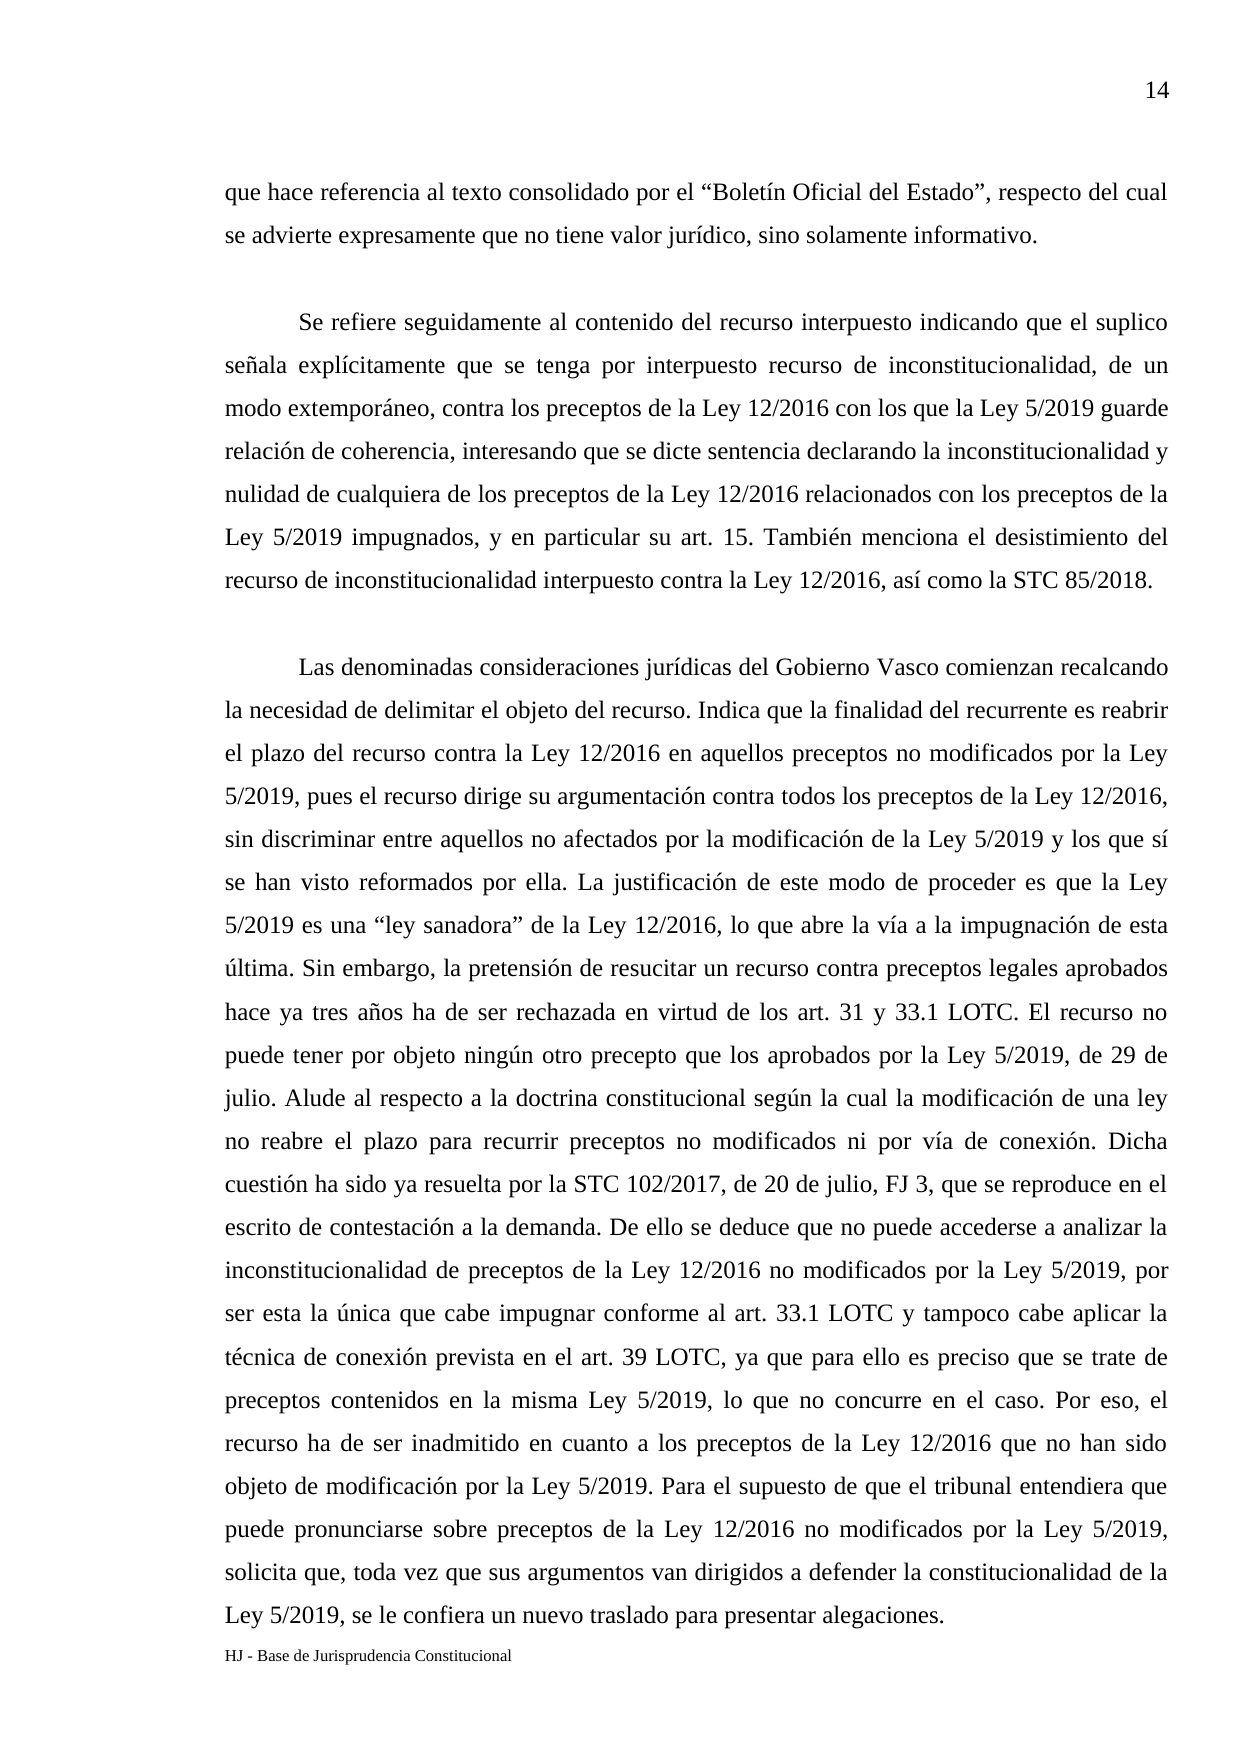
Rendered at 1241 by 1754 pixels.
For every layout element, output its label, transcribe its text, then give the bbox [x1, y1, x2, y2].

text Las denominadas consideraciones jurídicas del Gobierno Vasco comienzan recalcando la necesidad de delimitar el objeto del recurso. Indica que la finalidad del recurrente es reabrir el plazo del recurso contra la Ley 12/2016 en aquellos preceptos no modificados por la Ley 5/2019, pues el recurso dirige su argumentación contra todos los preceptos de la Ley 12/2016, sin discriminar entre aquellos no afectados por la modificación de la Ley 5/2019 y los que sí se han visto reformados por ella. La justificación de este modo de proceder es que la Ley 5/2019 es una “ley sanadora” de la Ley 12/2016, lo que abre la vía a la impugnación de esta última. Sin embargo, la pretensión de resucitar un recurso contra preceptos legales aprobados hace ya tres años ha de ser rechazada en virtud de los art. 31 y 33.1 LOTC. El recurso no puede tener por objeto ningún otro precepto que los aprobados por la Ley 5/2019, de 29 de julio. Alude al respecto a la doctrina constitucional según la cual la modificación de una ley no reabre el plazo para recurrir preceptos no modificados ni por vía de conexión. Dicha cuestión ha sido ya resuelta por la STC 102/2017, de 20 de julio, FJ 3, que se reproduce en el escrito de contestación a la demanda. De ello se deduce que no puede accederse a analizar la inconstitucionalidad de preceptos de la Ley 12/2016 no modificados por la Ley 5/2019, por ser esta la única que cabe impugnar conforme al art. 33.1 LOTC y tampoco cabe aplicar la técnica de conexión prevista en el art. 39 LOTC, ya que para ello es preciso que se trate de preceptos contenidos en la misma Ley 5/2019, lo que no concurre en el caso. Por eso, el recurso ha de ser inadmitido en cuanto a los preceptos de la Ley 12/2016 que no han sido objeto de modificación por la Ley 5/2019. Para el supuesto de que el tribunal entendiera que puede pronunciarse sobre preceptos de la Ley 12/2016 no modificados por la Ley 5/2019, solicita que, toda vez que sus argumentos van dirigidos a defender la constitucionalidad de la Ley 5/2019, se le confiera un nuevo traslado para presentar alegaciones. [224, 652, 1169, 1629]
text Se refiere seguidamente al contenido del recurso interpuesto indicando que el suplico señala explícitamente que se tenga por interpuesto recurso de inconstitucionalidad, de un modo extemporáneo, contra los preceptos de la Ley 12/2016 con los que la Ley 5/2019 guarde relación de coherencia, interesando que se dicte sentencia declarando la inconstitucionalidad y nulidad de cualquiera de los preceptos de la Ley 12/2016 relacionados con los preceptos de la Ley 5/2019 impugnados, y en particular su art. 15. También menciona el desistimiento del recurso de inconstitucionalidad interpuesto contra la Ley 12/2016, así como la STC 85/2018. [224, 307, 1169, 594]
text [224, 177, 1169, 249]
